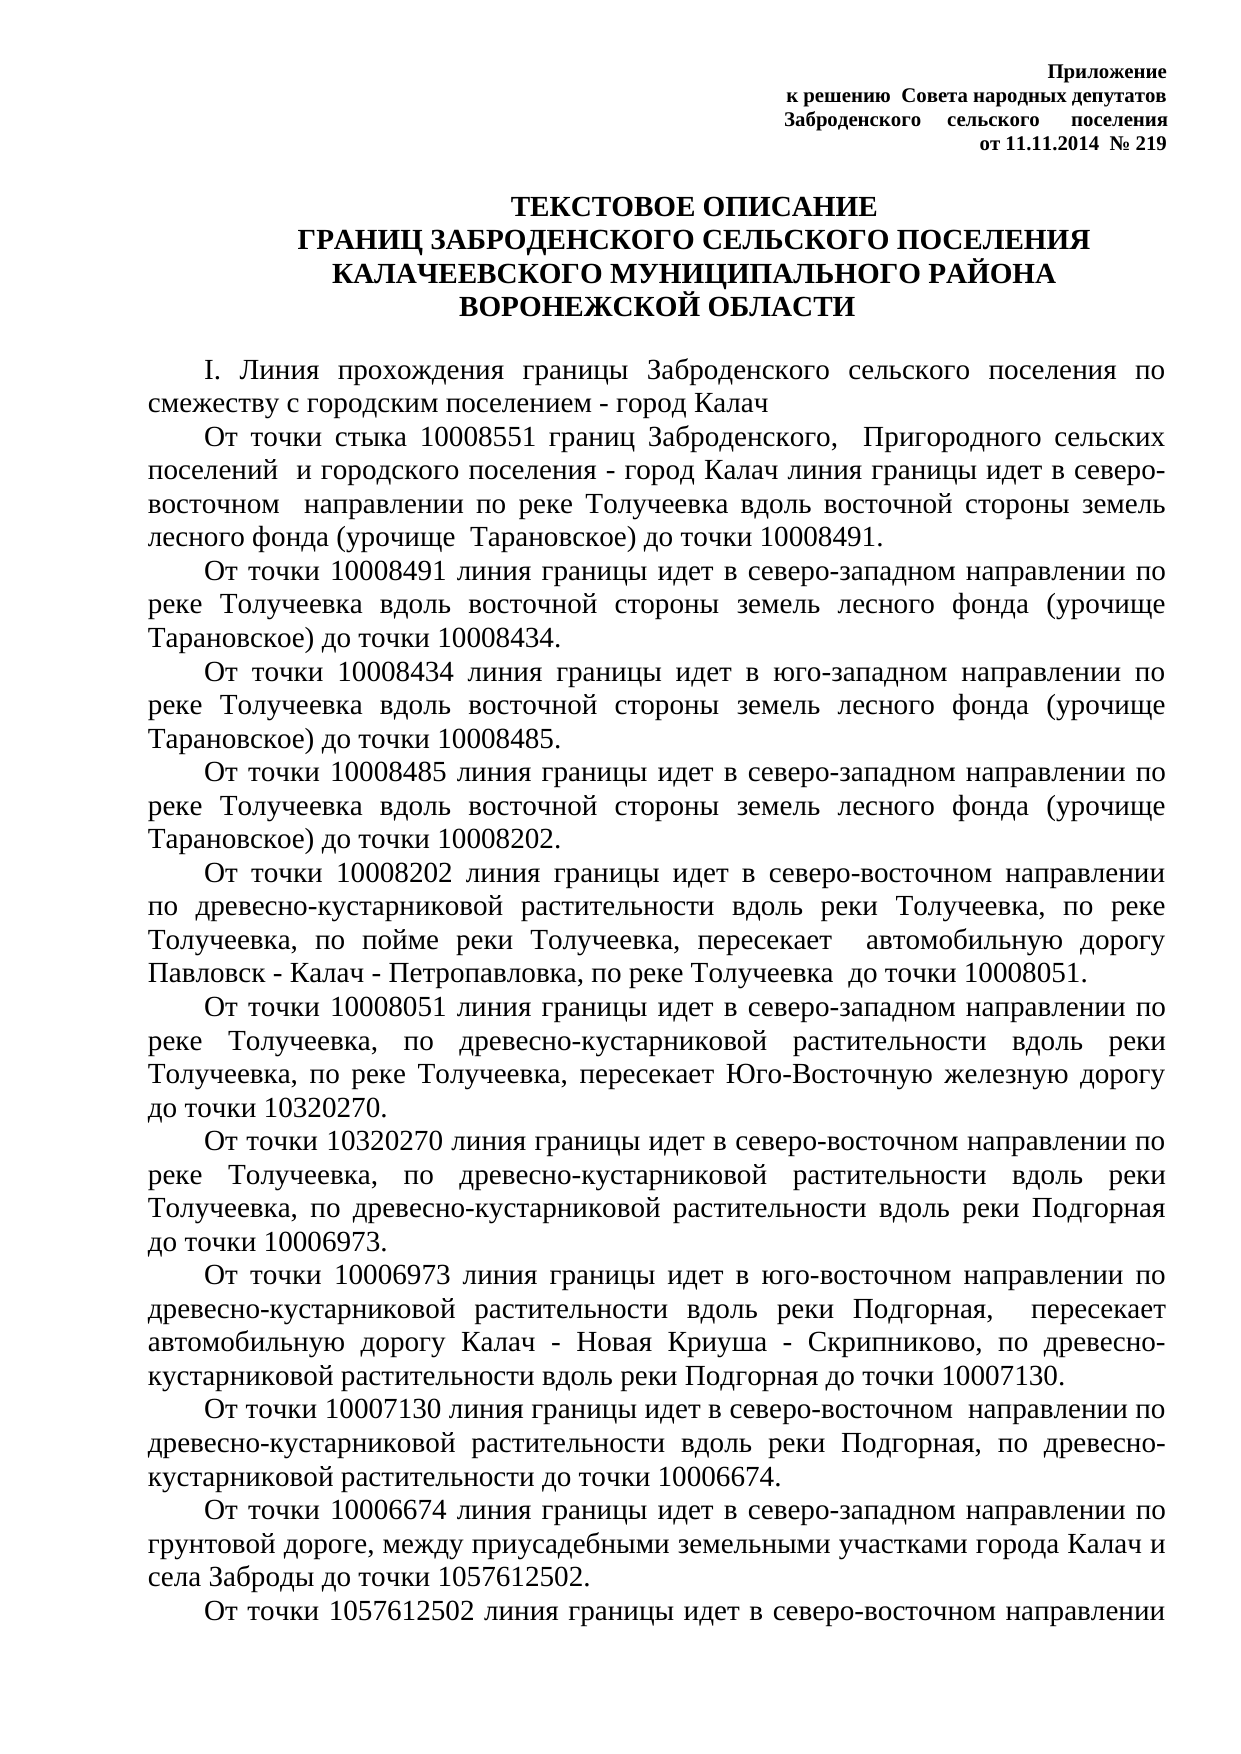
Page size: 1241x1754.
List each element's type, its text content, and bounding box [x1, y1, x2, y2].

text ГРАНИЦ ЗАБРОДЕНСКОГО СЕЛЬСКОГО ПОСЕЛЕНИЯ [148, 222, 1167, 256]
text От точки стыка 10008551 границ Заброденского, Пригородного сельских поселений и городского поселения - город Калач линия границы идет в северо-восточном направлении по реке Толучеевка вдоль восточной стороны земель лесного фонда (урочище Тарановское) до точки 10008491. [148, 419, 1167, 553]
text От точки 10007130 линия границы идет в северо-восточном направлении по древесно-кустарниковой растительности вдоль реки Подгорная, по древесно-кустарниковой растительности до точки 10006674. [148, 1392, 1167, 1492]
text КАЛАЧЕЕВСКОГО МУНИЦИПАЛЬНОГО РАЙОНА ВОРОНЕЖСКОЙ ОБЛАСТИ [148, 256, 1167, 323]
text От точки 10006973 линия границы идет в юго-восточном направлении по древесно-кустарниковой растительности вдоль реки Подгорная, пересекает автомобильную дорогу Калач - Новая Криуша - Скрипниково, по древесно-кустарниковой растительности вдоль реки Подгорная до точки 10007130. [148, 1257, 1167, 1392]
text Приложение [148, 59, 1167, 83]
text от 11.11.2014 № 219 [148, 131, 1167, 155]
text От точки 10008051 линия границы идет в северо-западном направлении по реке Толучеевка, по древесно-кустарниковой растительности вдоль реки Толучеевка, по реке Толучеевка, пересекает Юго-Восточную железную дорогу до точки 10320270. [148, 989, 1167, 1123]
text ТЕКСТОВОЕ ОПИСАНИЕ [148, 189, 1167, 222]
text От точки 10008202 линия границы идет в северо-восточном направлении по древесно-кустарниковой растительности вдоль реки Толучеевка, по реке Толучеевка, по пойме реки Толучеевка, пересекает автомобильную дорогу Павловск - Калач - Петропавловка, по реке Толучеевка до точки 10008051. [148, 855, 1167, 989]
text Заброденского сельского поселения [148, 107, 1168, 131]
text От точки 10320270 линия границы идет в северо-восточном направлении по реке Толучеевка, по древесно-кустарниковой растительности вдоль реки Толучеевка, по древесно-кустарниковой растительности вдоль реки Подгорная до точки 10006973. [148, 1123, 1167, 1257]
text От точки 10008485 линия границы идет в северо-западном направлении по реке Толучеевка вдоль восточной стороны земель лесного фонда (урочище Тарановское) до точки 10008202. [148, 754, 1167, 855]
text I. Линия прохождения границы Заброденского сельского поселения по смежеству с городским поселением - город Калач [148, 352, 1167, 419]
text От точки 10008491 линия границы идет в северо-западном направлении по реке Толучеевка вдоль восточной стороны земель лесного фонда (урочище Тарановское) до точки 10008434. [148, 553, 1167, 654]
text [148, 1593, 1167, 1626]
text От точки 10008434 линия границы идет в юго-западном направлении по реке Толучеевка вдоль восточной стороны земель лесного фонда (урочище Тарановское) до точки 10008485. [148, 654, 1167, 754]
text От точки 10006674 линия границы идет в северо-западном направлении по грунтовой дороге, между приусадебными земельными участками города Калач и села Заброды до точки 1057612502. [148, 1492, 1167, 1593]
text к решению Совета народных депутатов [148, 83, 1167, 107]
